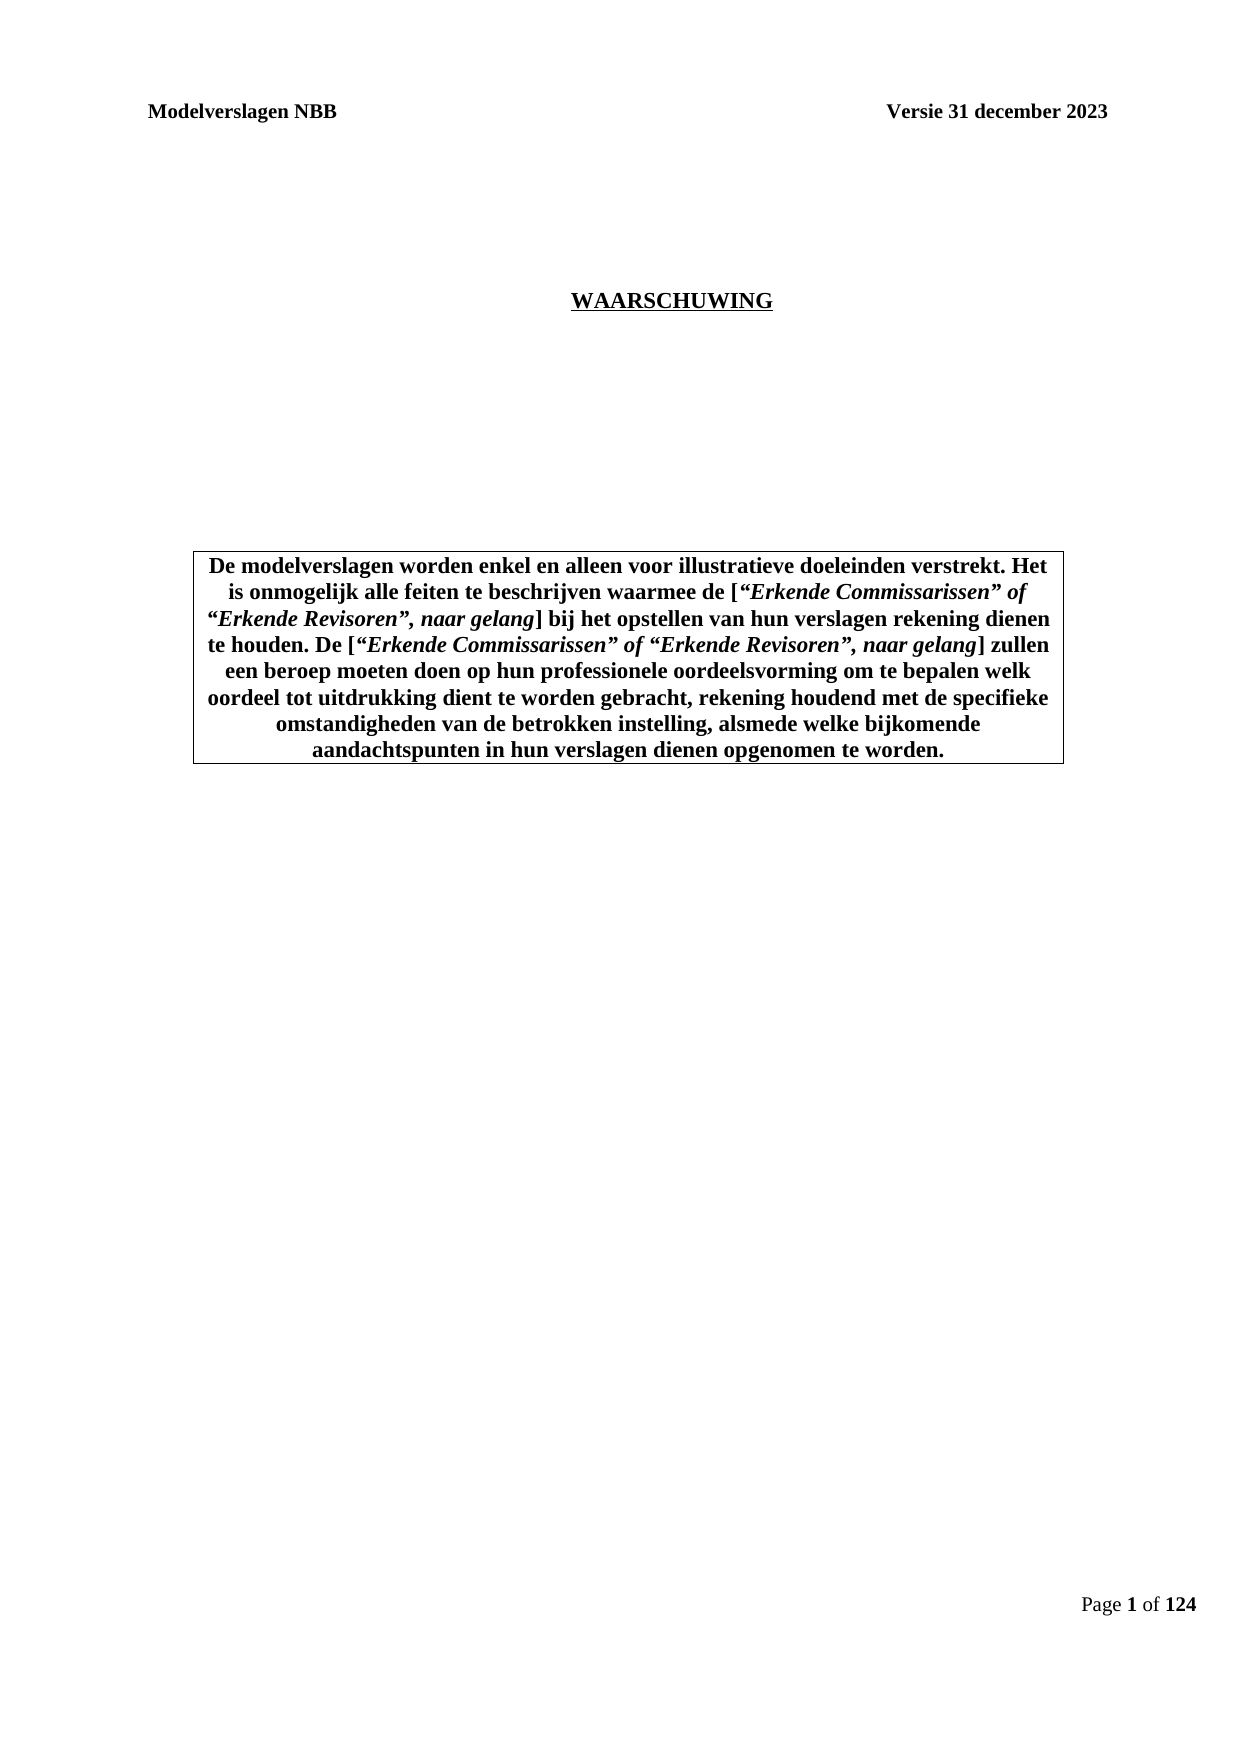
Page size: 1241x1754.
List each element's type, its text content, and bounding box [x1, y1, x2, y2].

table_header De modelverslagen worden enkel en alleen voor illustratieve doeleinden verstrekt. Het is onmogelijk alle feiten te beschrijven waarmee de [“Erkende Commissarissen” of “Erkende Revisoren”, naar gelang] bij het opstellen van hun verslagen rekening dienen te houden. De [“Erkende Commissarissen” of “Erkende Revisoren”, naar gelang] zullen een beroep moeten doen op hun professionele oordeelsvorming om te bepalen welk oordeel tot uitdrukking dient te worden gebracht, rekening houdend met de specifieke omstandigheden van de betrokken instelling, alsmede welke bijkomende aandachtspunten in hun verslagen dienen opgenomen te worden. [194, 552, 1063, 763]
text WAARSCHUWING [148, 287, 1196, 314]
